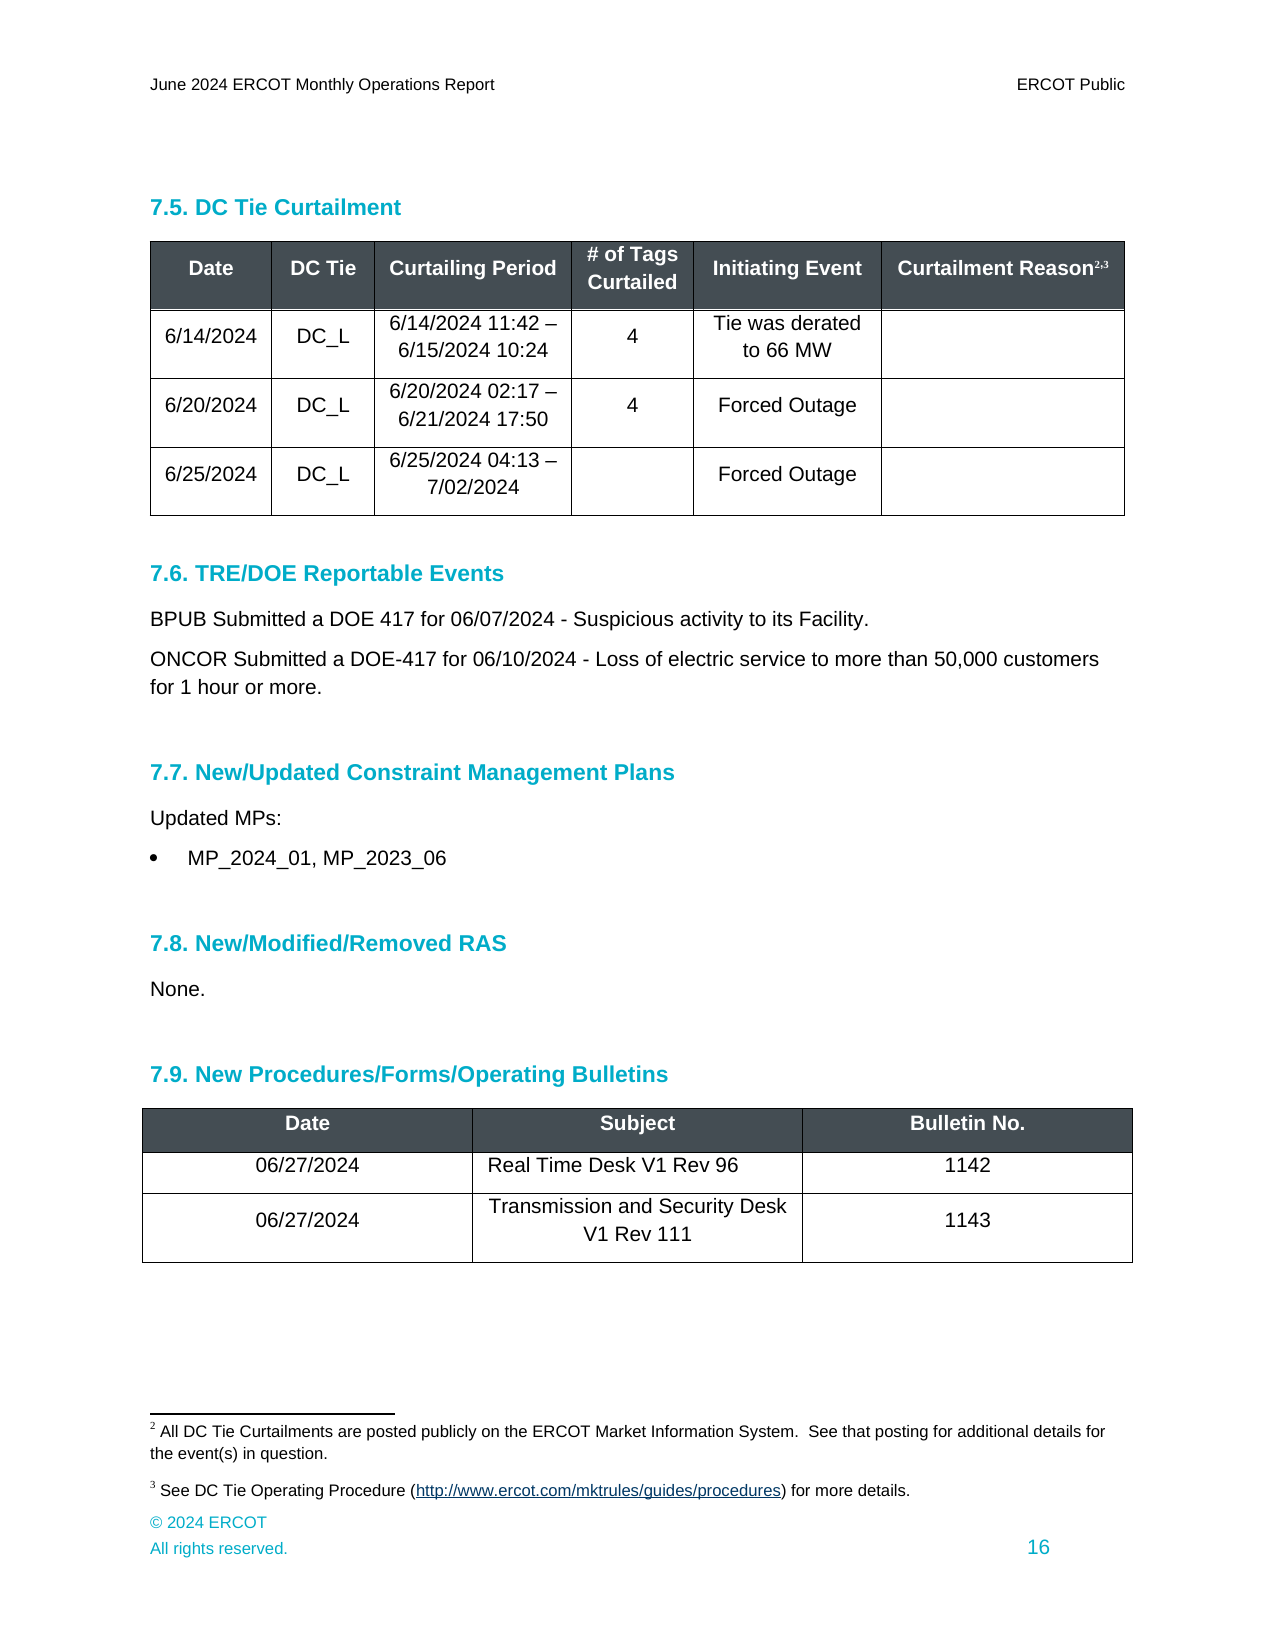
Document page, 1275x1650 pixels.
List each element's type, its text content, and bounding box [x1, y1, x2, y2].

subtitle New/Modified/Removed RAS [150, 930, 1125, 956]
table_cell [882, 311, 1124, 378]
table_header DC Tie [272, 242, 374, 309]
subtitle New/Updated Constraint Management Plans [150, 759, 1125, 785]
table_cell 6/25/2024 [151, 448, 271, 515]
table_cell Tie was derated to 66 MW [694, 311, 881, 378]
table_header Date [151, 242, 271, 309]
table_cell DC_L [272, 311, 374, 378]
list MP_2024_01, MP_2023_06 [150, 846, 1125, 870]
table_header Date [143, 1109, 472, 1152]
table_header Initiating Event [694, 242, 881, 309]
table_header Curtailment Reason, [882, 242, 1124, 309]
table_cell 4 [572, 379, 693, 447]
table_cell 6/25/2024 04:13 – 7/02/2024 [375, 448, 571, 515]
text ONCOR Submitted a DOE-417 for 06/10/2024 - Loss of electric service to more than 50,000 customers for 1 hour or more. [150, 647, 1125, 699]
subtitle DC Tie Curtailment [150, 194, 1125, 221]
table_cell 4 [572, 311, 693, 378]
table_header Subject [473, 1109, 802, 1152]
table_cell [882, 379, 1124, 447]
table_cell 06/27/2024 [143, 1194, 472, 1262]
text None. [150, 977, 1125, 1001]
table_cell 6/14/2024 [151, 311, 271, 378]
table_cell 6/14/2024 11:42 – 6/15/2024 10:24 [375, 311, 571, 378]
table_header # of Tags Curtailed [572, 242, 693, 309]
table_cell 1142 [803, 1153, 1132, 1193]
table_cell DC_L [272, 379, 374, 447]
table_header Bulletin No. [803, 1109, 1132, 1152]
text Updated MPs: [150, 806, 1125, 830]
subtitle New Procedures/Forms/Operating Bulletins [150, 1061, 1125, 1087]
table_cell DC_L [272, 448, 374, 515]
table_cell Forced Outage [694, 448, 881, 515]
table_header Curtailing Period [375, 242, 571, 309]
table_cell [882, 448, 1124, 515]
table_cell Real Time Desk V1 Rev 96 [473, 1153, 802, 1193]
table_cell 6/20/2024 [151, 379, 271, 447]
table_cell [572, 448, 693, 515]
table_cell 06/27/2024 [143, 1153, 472, 1193]
table_cell Transmission and Security Desk V1 Rev 111 [473, 1194, 802, 1262]
table_cell Forced Outage [694, 379, 881, 447]
text BPUB Submitted a DOE 417 for 06/07/2024 - Suspicious activity to its Facility. [150, 607, 1125, 631]
table_cell 1143 [803, 1194, 1132, 1262]
table_cell 6/20/2024 02:17 – 6/21/2024 17:50 [375, 379, 571, 447]
subtitle TRE/DOE Reportable Events [150, 560, 1125, 587]
